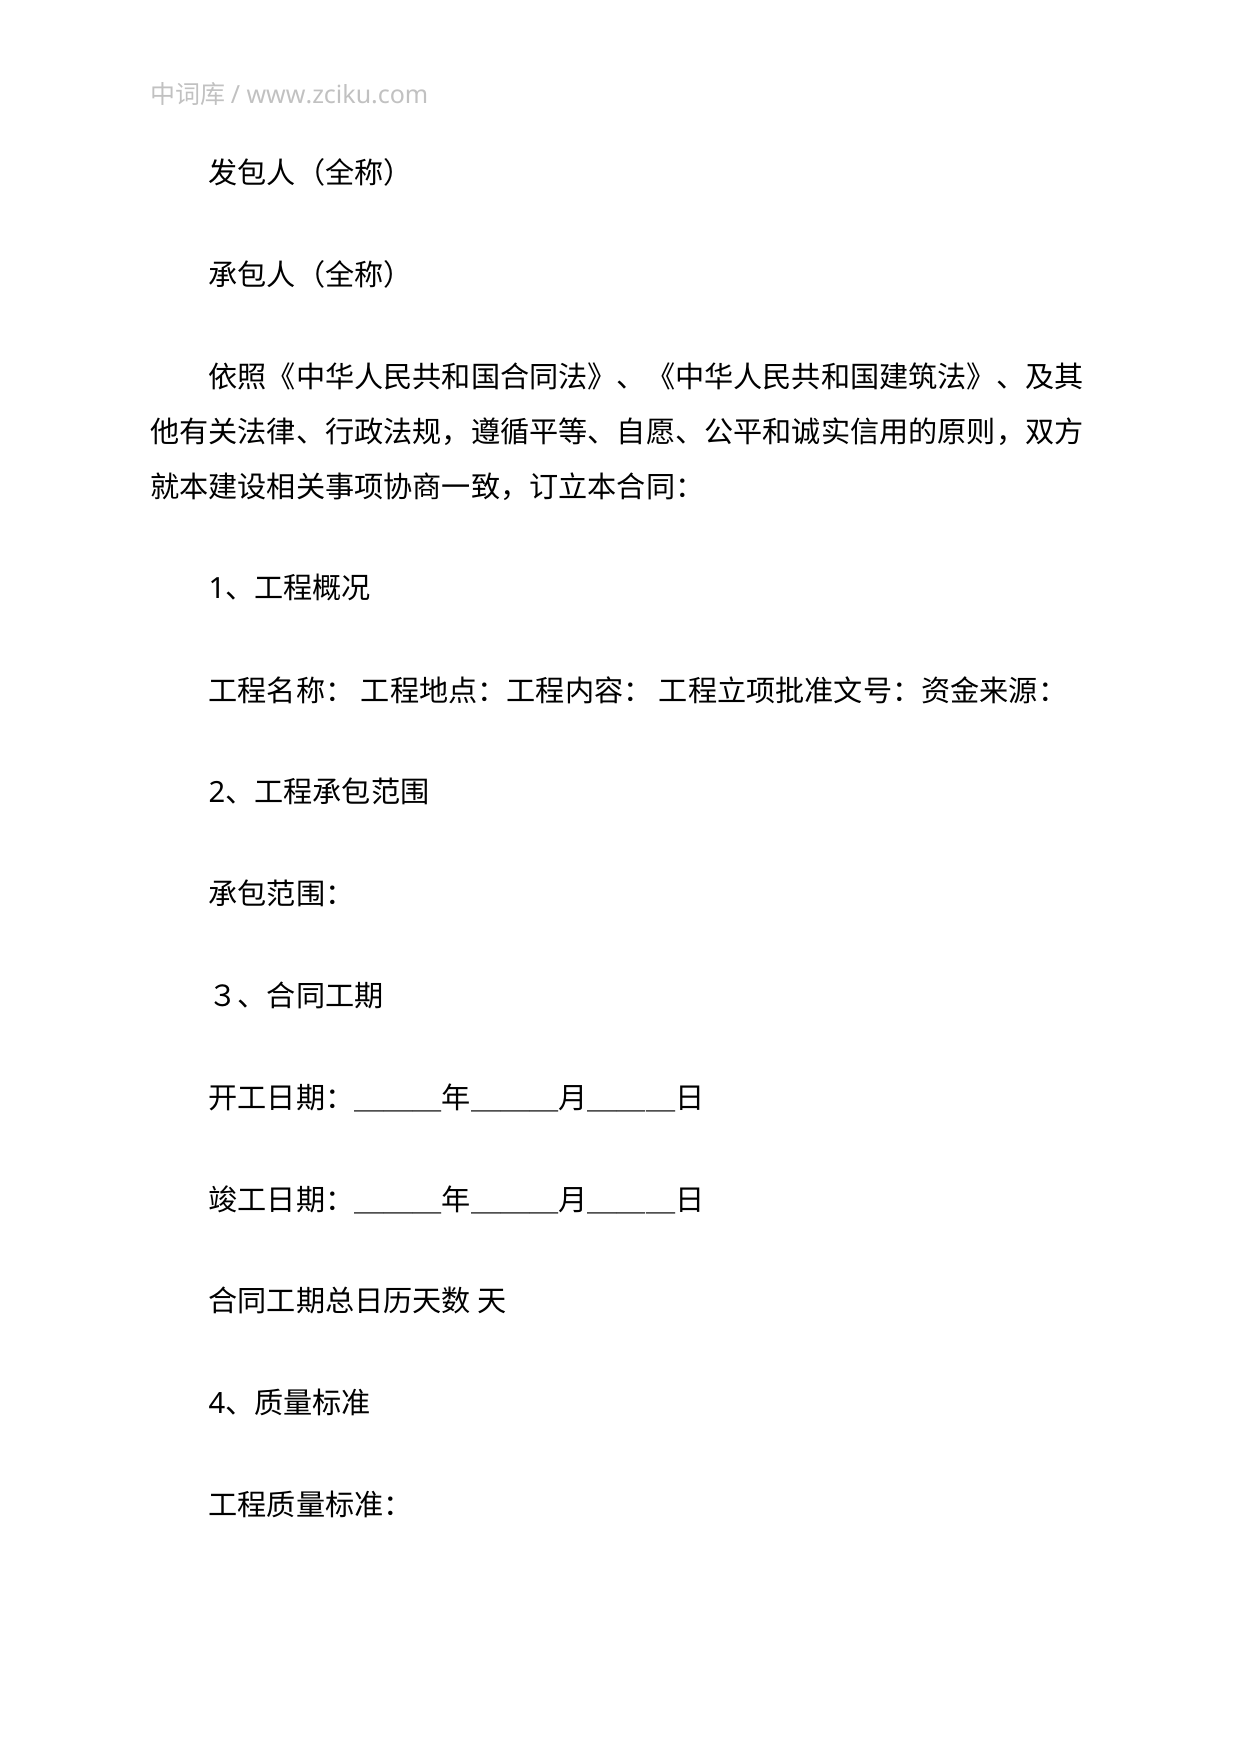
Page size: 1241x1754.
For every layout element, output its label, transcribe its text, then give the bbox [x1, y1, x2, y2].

text ３、合同工期 [150, 973, 1090, 1015]
text 开工日期：＿＿＿年＿＿＿月＿＿＿日 [150, 1074, 1090, 1117]
text 1、工程概况 [150, 565, 1090, 607]
text 4、质量标准 [150, 1380, 1090, 1422]
text 发包人（全称） [150, 150, 1090, 192]
text 工程质量标准： [150, 1482, 1090, 1524]
text 工程名称： 工程地点：工程内容： 工程立项批准文号：资金来源： [150, 667, 1090, 709]
text 竣工日期：＿＿＿年＿＿＿月＿＿＿日 [150, 1176, 1090, 1218]
text 依照《中华人民共和国合同法》、《中华人民共和国建筑法》、及其他有关法律、行政法规，遵循平等、自愿、公平和诚实信用的原则，双方就本建设相关事项协商一致，订立本合同： [150, 353, 1090, 506]
text 承包人（全称） [150, 252, 1090, 294]
text 合同工期总日历天数 天 [150, 1278, 1090, 1320]
text 2、工程承包范围 [150, 769, 1090, 811]
text 承包范围： [150, 871, 1090, 913]
